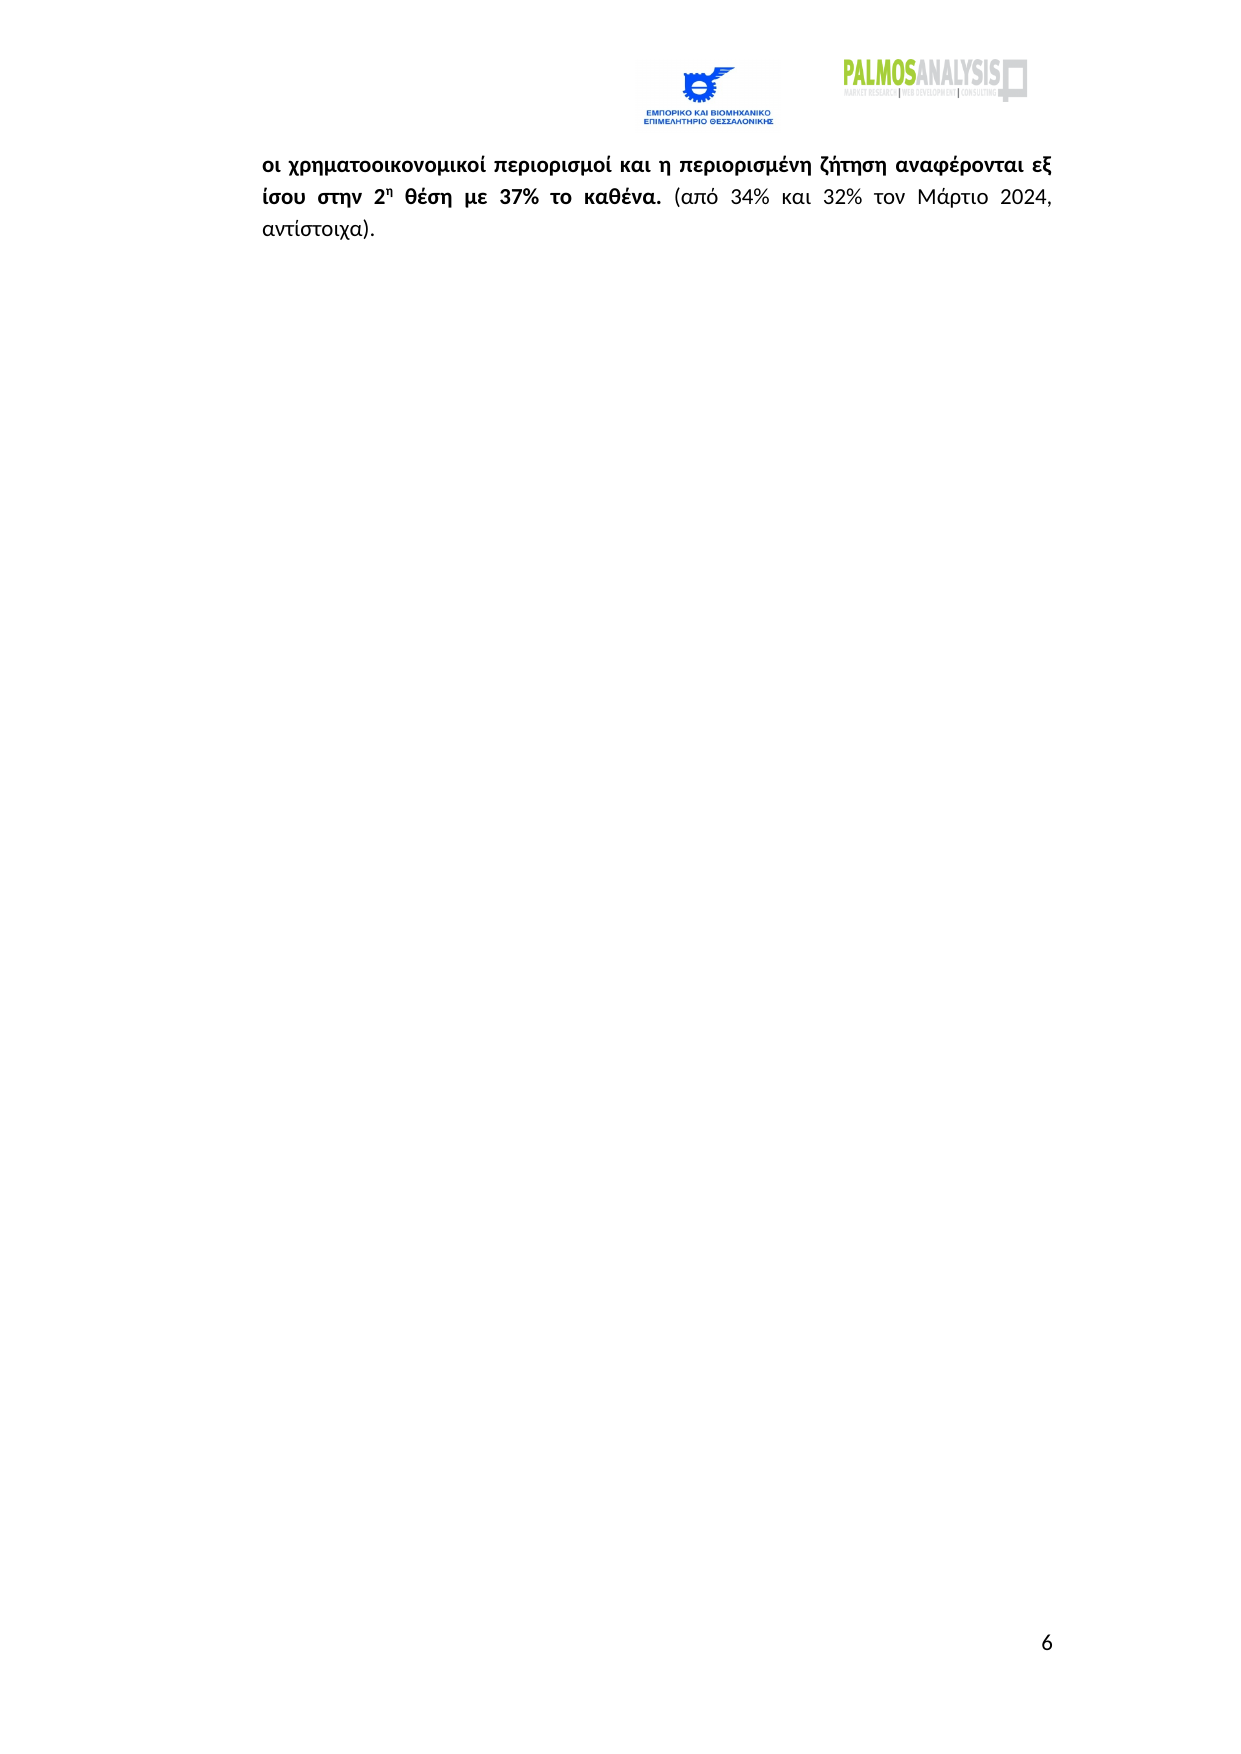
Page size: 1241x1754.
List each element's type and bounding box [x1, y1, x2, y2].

list [225, 150, 1053, 242]
picture [842, 59, 1028, 102]
picture [635, 59, 781, 133]
